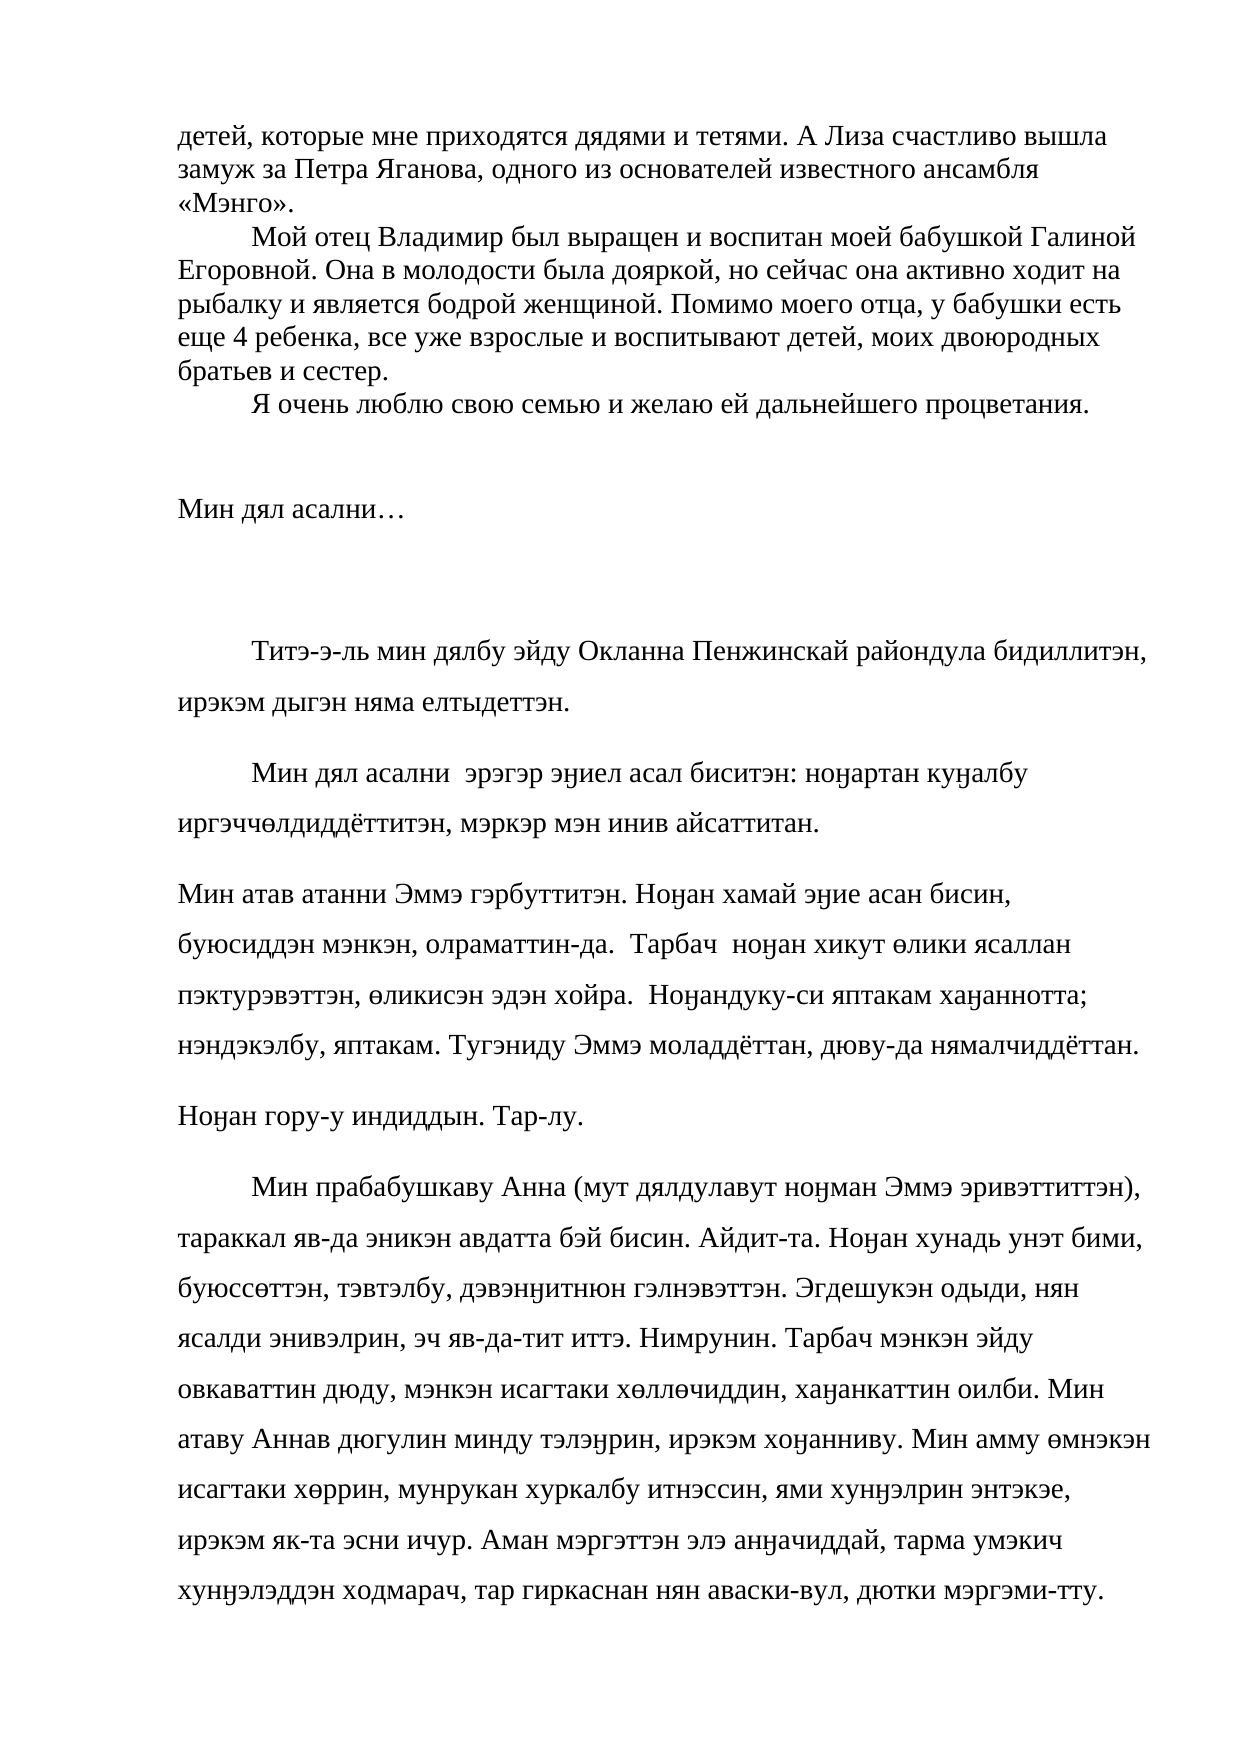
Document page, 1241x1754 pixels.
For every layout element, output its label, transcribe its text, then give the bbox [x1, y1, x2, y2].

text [177, 118, 1152, 219]
text Мин дял асални эрэгэр эӈиел асал биситэн: ноӈартан куӈалбу иргэччөлдиддёттитэн, мэркэр мэн инив айсаттитан. [177, 755, 1152, 839]
text Титэ-э-ль мин дялбу эйду Окланна Пенжинскай райондула бидиллитэн, ирэкэм дыгэн няма елтыдеттэн. [177, 633, 1152, 717]
text Я очень люблю свою семью и желаю ей дальнейшего процветания. [177, 386, 1152, 420]
text Мин дял асални… [177, 491, 1152, 525]
text Мой отец Владимир был выращен и воспитан моей бабушкой Галиной Егоровной. Она в молодости была дояркой, но сейчас она активно ходит на рыбалку и является бодрой женщиной. Помимо моего отца, у бабушки есть еще 4 ребенка, все уже взрослые и воспитывают детей, моих двоюродных братьев и сестер. [177, 219, 1152, 386]
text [177, 1169, 1152, 1606]
text Ноӈан гору-у индиддын. Тар-лу. [177, 1098, 1152, 1132]
text Мин атав атанни Эммэ гэрбуттитэн. Ноӈан хамай эӈие асан бисин, буюсиддэн мэнкэн, олраматтин-да. Тарбач ноӈан хикут өлики ясаллан пэктурэвэттэн, өликисэн эдэн хойра. Ноӈандуку-си яптакам хаӈаннотта; нэндэкэлбу, яптакам. Тугэниду Эммэ моладдёттан, дюву-да нямалчиддёттан. [177, 876, 1152, 1061]
